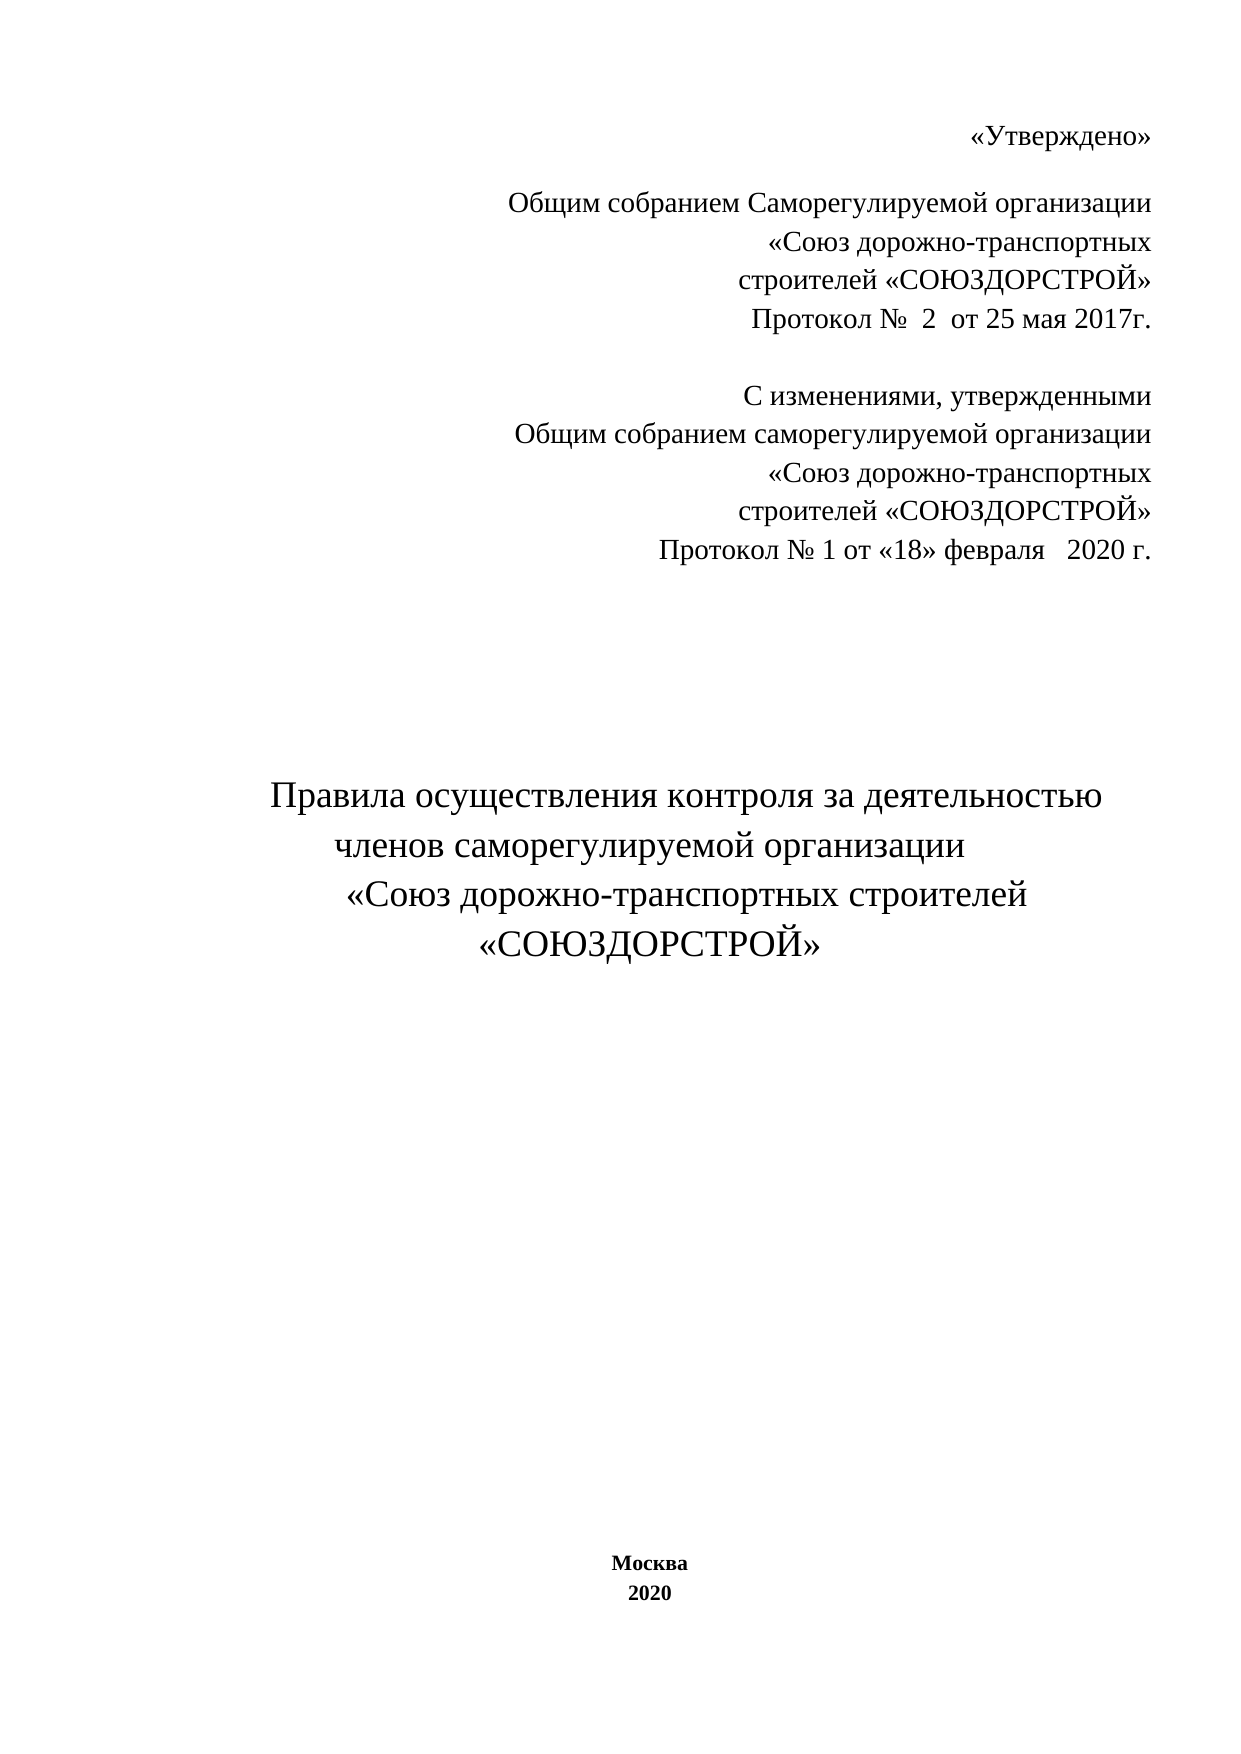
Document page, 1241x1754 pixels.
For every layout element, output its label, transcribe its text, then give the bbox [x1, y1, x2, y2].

text строителей «СОЮЗДОРСТРОЙ» [148, 262, 1152, 296]
text Протокол № 2 от 25 мая 2017г. [148, 301, 1152, 334]
text Правила осуществления контроля за деятельностью членов саморегулируемой организации [148, 773, 1152, 865]
text 2020 [148, 1580, 1152, 1605]
text Протокол № 1 от «18» февраля 2020 г. [148, 532, 1152, 566]
text «Союз дорожно-транспортных [148, 224, 1152, 257]
text «Утверждено» [148, 118, 1152, 152]
text «Союз дорожно-транспортных [148, 455, 1152, 488]
text строителей «СОЮЗДОРСТРОЙ» [148, 493, 1152, 527]
text Общим собранием саморегулируемой организации [148, 416, 1152, 450]
text «Союз дорожно-транспортных строителей «СОЮЗДОРСТРОЙ» [148, 872, 1152, 964]
text С изменениями, утвержденными [148, 378, 1152, 411]
text Общим собранием Саморегулируемой организации [148, 185, 1152, 219]
text Москва [148, 1550, 1152, 1575]
